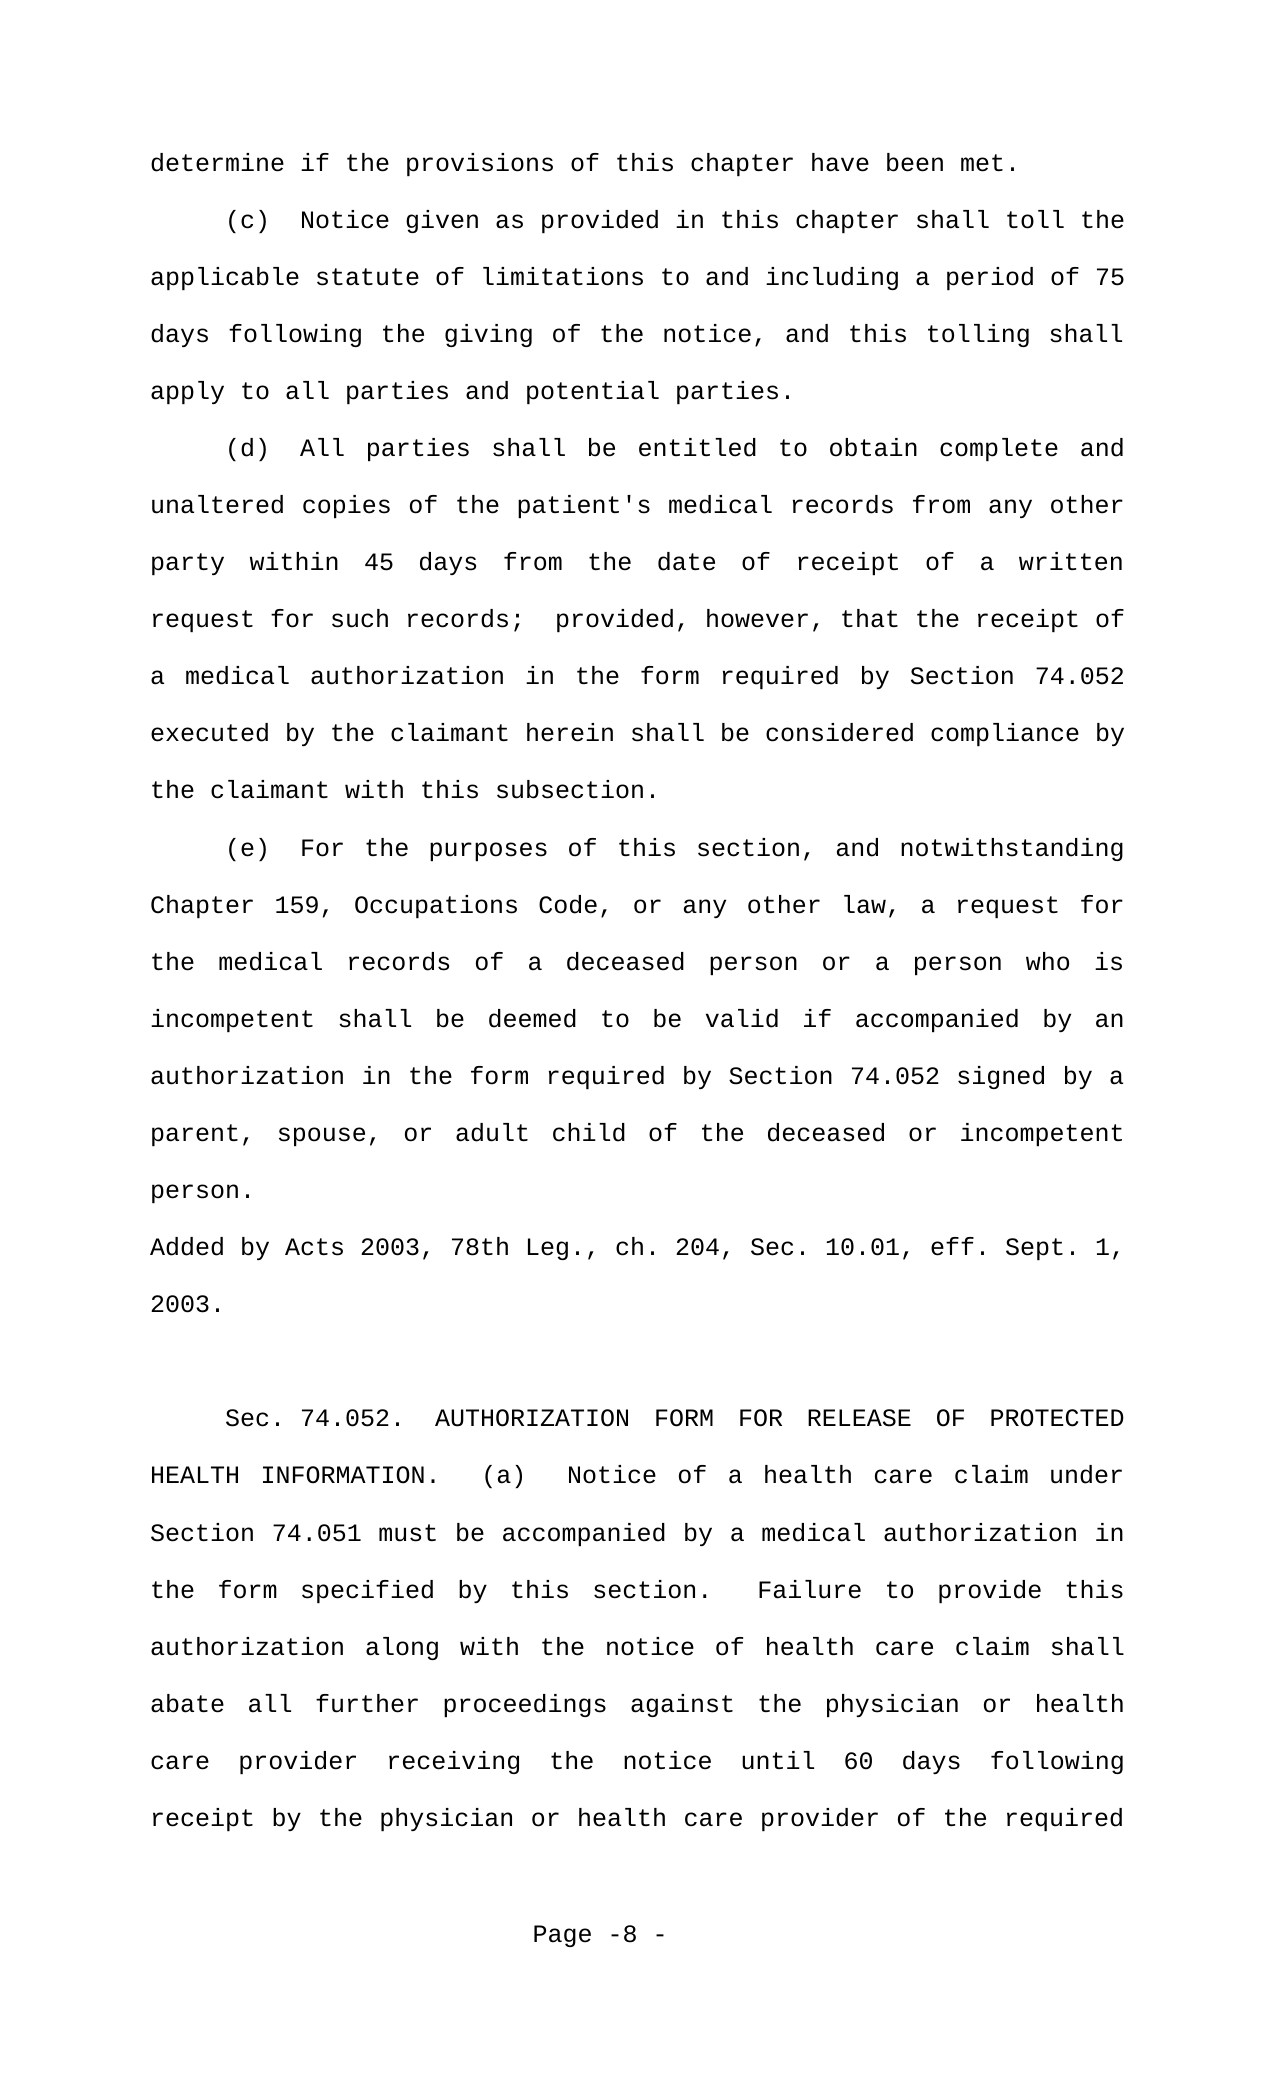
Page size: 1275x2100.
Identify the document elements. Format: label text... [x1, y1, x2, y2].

text Added by Acts 2003, 78th Leg., ch. 204, Sec. 10.01, eff. Sept. 1, 2003. [150, 1234, 1125, 1320]
text (c) Notice given as provided in this chapter shall toll the applicable statute of limitations to and including a period of 75 days following the giving of the notice, and this tolling shall apply to all parties and potential parties. [150, 207, 1125, 407]
text (d) All parties shall be entitled to obtain complete and unaltered copies of the patient's medical records from any other party within 45 days from the date of receipt of a written request for such records; provided, however, that the receipt of a medical authorization in the form required by Section 74.052 executed by the claimant herein shall be considered compliance by the claimant with this subsection. [150, 435, 1125, 806]
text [150, 150, 1125, 178]
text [150, 1406, 1125, 1834]
text (e) For the purposes of this section, and notwithstanding Chapter 159, Occupations Code, or any other law, a request for the medical records of a deceased person or a person who is incompetent shall be deemed to be valid if accompanied by an authorization in the form required by Section 74.052 signed by a parent, spouse, or adult child of the deceased or incompetent person. [150, 835, 1125, 1206]
